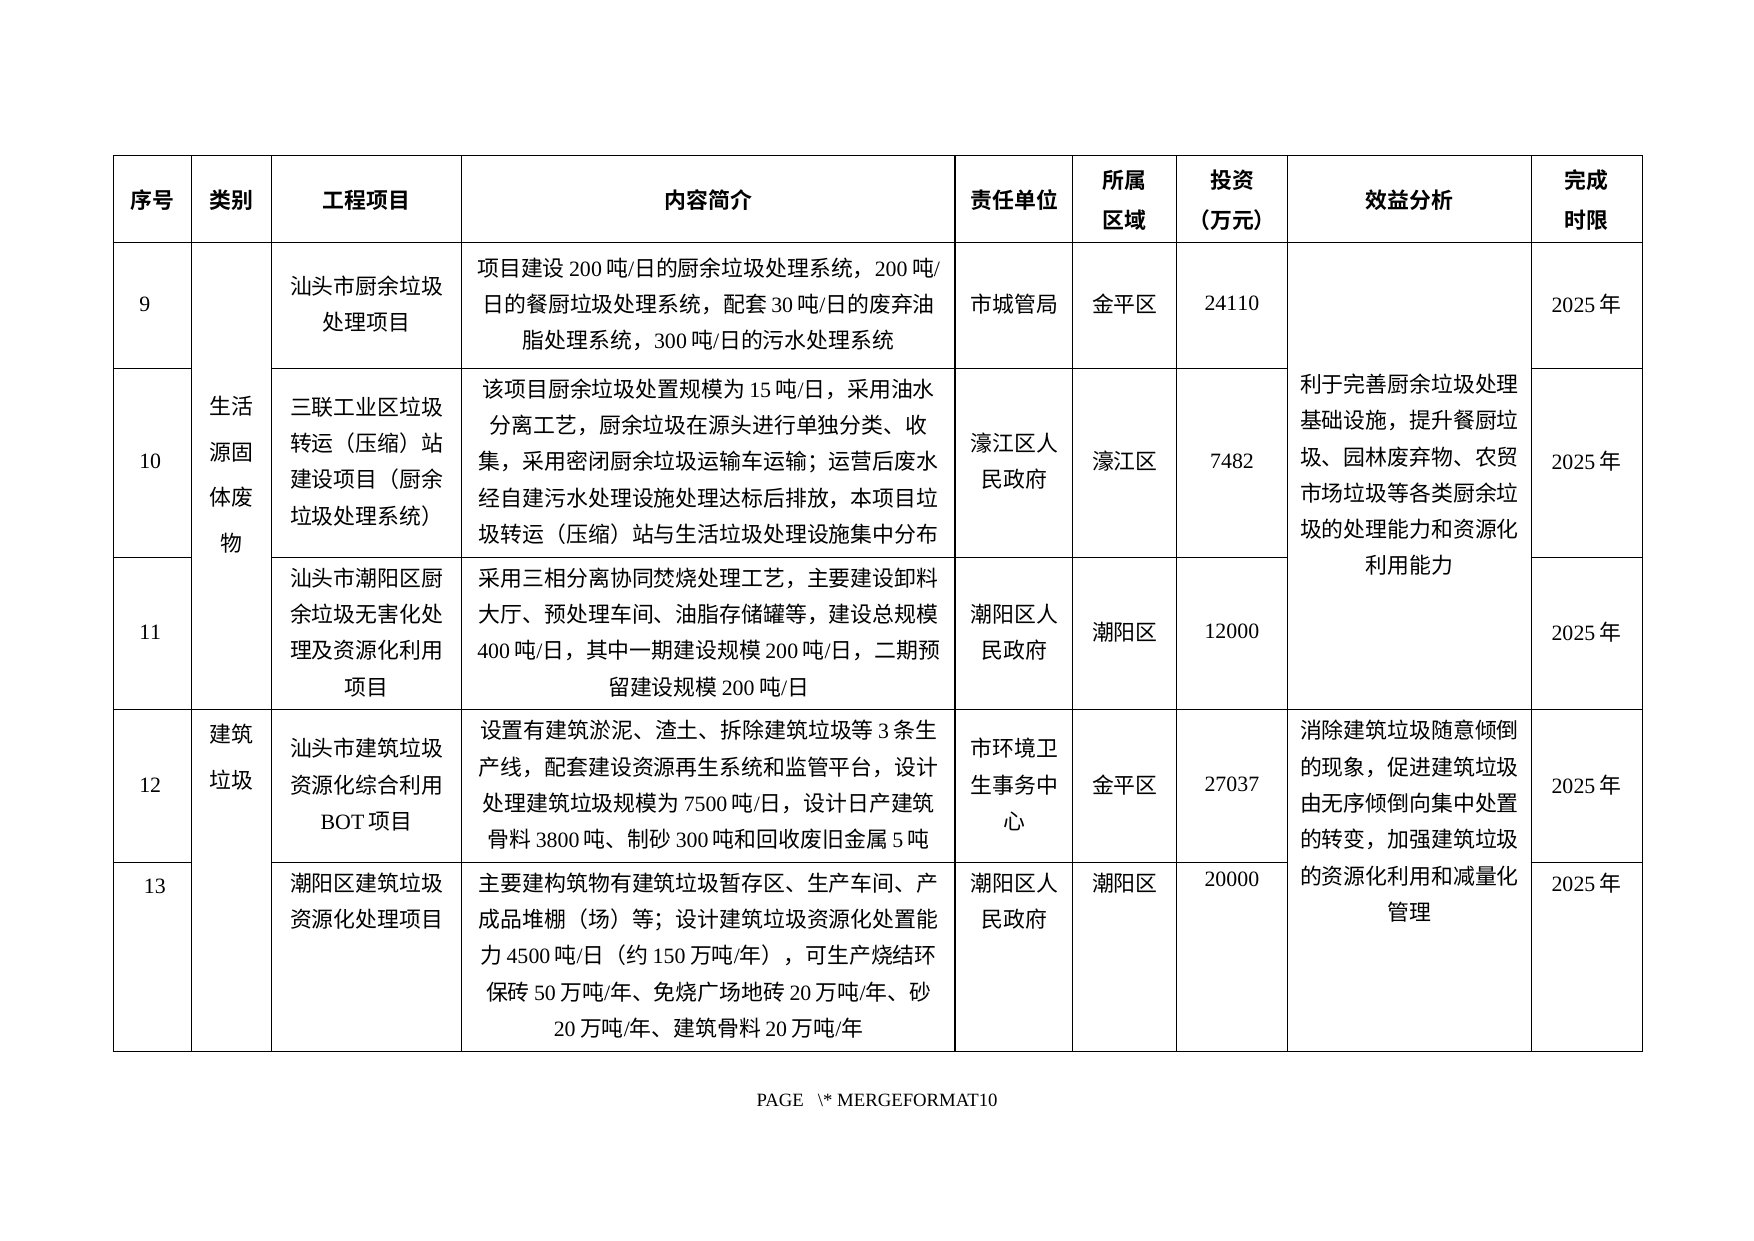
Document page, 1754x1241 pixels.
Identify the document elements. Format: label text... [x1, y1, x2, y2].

table_cell 20000 [1177, 863, 1287, 1051]
table_header 类别 [192, 156, 271, 242]
table_cell 建筑垃圾 [192, 710, 271, 1051]
table_cell 项目建设200吨/日的厨余垃圾处理系统，200吨/日的餐厨垃圾处理系统，配套30吨/日的废弃油脂处理系统，300吨/日的污水处理系统 [462, 243, 954, 368]
table_cell 2025年 [1532, 558, 1642, 709]
table_cell [114, 710, 191, 862]
table_cell 7482 [1177, 369, 1287, 557]
table_cell 主要建构筑物有建筑垃圾暂存区、生产车间、产成品堆棚（场）等；设计建筑垃圾资源化处置能力4500吨/日（约150万吨/年），可生产烧结环保砖50万吨/年、免烧广场地砖20万吨/年、砂20万吨/年、建筑骨料20万吨/年 [462, 863, 954, 1051]
table_cell [114, 863, 191, 1051]
table_cell 金平区 [1073, 710, 1176, 862]
table_cell 汕头市建筑垃圾资源化综合利用BOT项目 [272, 710, 461, 862]
table_cell 12000 [1177, 558, 1287, 709]
table_cell 生活源固体废物 [192, 243, 271, 709]
table_header 内容简介 [462, 156, 954, 242]
table_cell 2025年 [1532, 243, 1642, 368]
table_cell 2025年 [1532, 369, 1642, 557]
table_cell 汕头市潮阳区厨余垃圾无害化处理及资源化利用项目 [272, 558, 461, 709]
table_cell 潮阳区人民政府 [956, 558, 1072, 709]
table_header 效益分析 [1288, 156, 1531, 242]
table_cell 潮阳区建筑垃圾资源化处理项目 [272, 863, 461, 1051]
table_cell [114, 243, 191, 368]
table_header 责任单位 [956, 156, 1072, 242]
table_cell 濠江区人民政府 [956, 369, 1072, 557]
table_cell 设置有建筑淤泥、渣土、拆除建筑垃圾等3条生产线，配套建设资源再生系统和监管平台，设计处理建筑垃圾规模为7500吨/日，设计日产建筑骨料3800吨、制砂300吨和回收废旧金属5吨 [462, 710, 954, 862]
table_cell 消除建筑垃圾随意倾倒的现象，促进建筑垃圾由无序倾倒向集中处置的转变，加强建筑垃圾的资源化利用和减量化管理 [1288, 710, 1531, 1051]
table_cell 采用三相分离协同焚烧处理工艺，主要建设卸料大厅、预处理车间、油脂存储罐等，建设总规模400吨/日，其中一期建设规模200吨/日，二期预留建设规模200吨/日 [462, 558, 954, 709]
table_cell 27037 [1177, 710, 1287, 862]
table_cell [114, 558, 191, 709]
table_cell [114, 369, 191, 557]
table_cell 金平区 [1073, 243, 1176, 368]
table_cell 潮阳区人民政府 [956, 863, 1072, 1051]
table_cell 24110 [1177, 243, 1287, 368]
table_header 所属 区域 [1073, 156, 1176, 242]
table_header 序号 [114, 156, 191, 242]
table_cell 2025年 [1532, 863, 1642, 1051]
table_cell 汕头市厨余垃圾处理项目 [272, 243, 461, 368]
table_cell 潮阳区 [1073, 558, 1176, 709]
table_cell 该项目厨余垃圾处置规模为15吨/日，采用油水分离工艺，厨余垃圾在源头进行单独分类、收集，采用密闭厨余垃圾运输车运输；运营后废水经自建污水处理设施处理达标后排放，本项目垃圾转运（压缩）站与生活垃圾处理设施集中分布 [462, 369, 954, 557]
table_cell 2025年 [1532, 710, 1642, 862]
table_cell 潮阳区 [1073, 863, 1176, 1051]
table_cell 三联工业区垃圾转运（压缩）站建设项目（厨余垃圾处理系统） [272, 369, 461, 557]
table_header 投资 （万元） [1177, 156, 1287, 242]
table_header 完成 时限 [1532, 156, 1642, 242]
table_cell 市城管局 [956, 243, 1072, 368]
table_cell 利于完善厨余垃圾处理基础设施，提升餐厨垃圾、园林废弃物、农贸市场垃圾等各类厨余垃圾的处理能力和资源化利用能力 [1288, 243, 1531, 709]
table_header 工程项目 [272, 156, 461, 242]
table_cell 市环境卫生事务中心 [956, 710, 1072, 862]
table_cell 濠江区 [1073, 369, 1176, 557]
